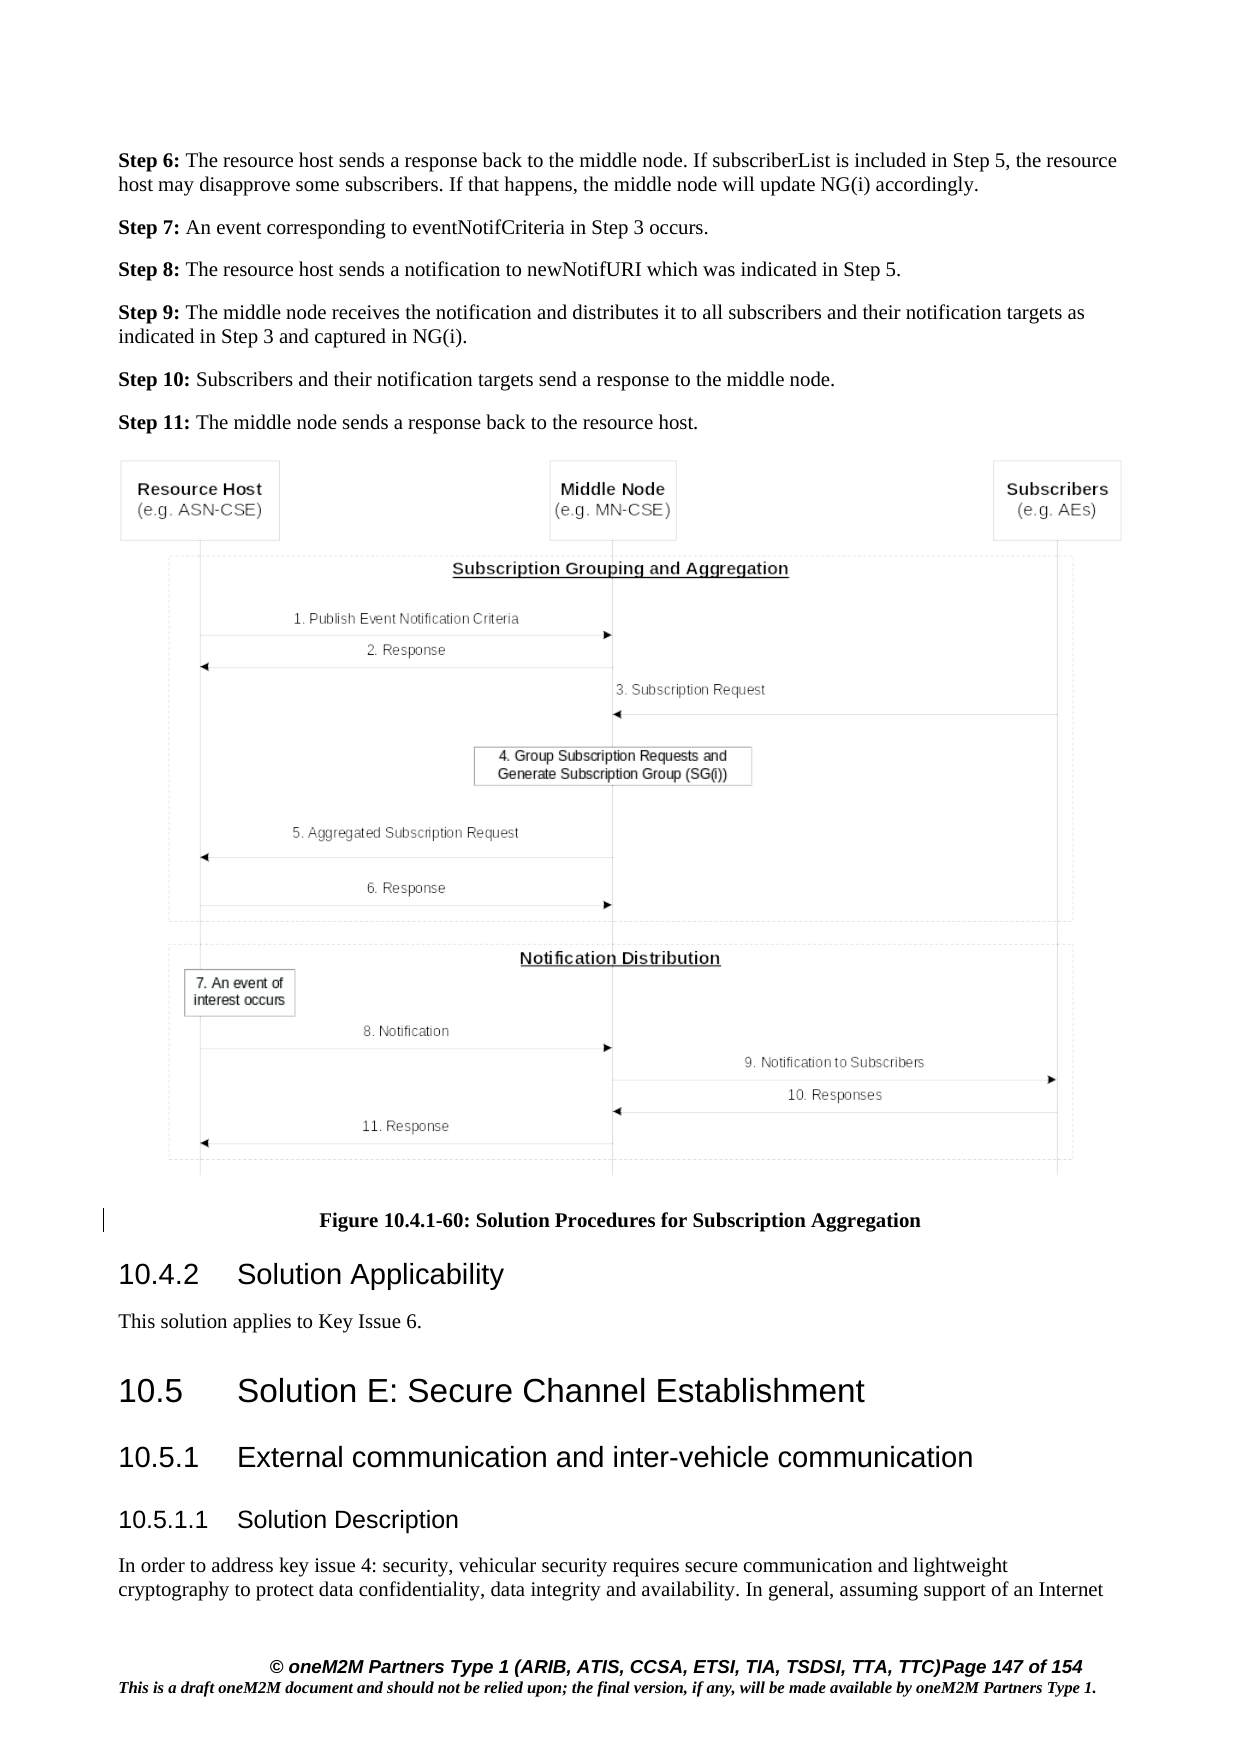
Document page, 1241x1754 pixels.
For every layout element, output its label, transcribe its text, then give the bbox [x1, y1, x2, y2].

text This solution applies to Key Issue 6. [118, 1309, 1122, 1333]
subtitle Solution Description [118, 1505, 1122, 1534]
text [118, 1553, 1122, 1601]
text Step 11: The middle node sends a response back to the resource host. [118, 410, 1122, 434]
text Step 6: The resource host sends a response back to the middle node. If subscriberList is included in Step 5, the resource host may disapprove some subscribers. If that happens, the middle node will update NG(i) accordingly. [118, 148, 1122, 196]
subtitle Solution Applicability [118, 1257, 1122, 1290]
subtitle Solution E: Secure Channel Establishment [118, 1371, 1122, 1409]
subtitle External communication and inter-vehicle communication [118, 1440, 1122, 1474]
text Step 10: Subscribers and their notification targets send a response to the middle node. [118, 367, 1122, 391]
text Step 8: The resource host sends a notification to newNotifURI which was indicated in Step 5. [118, 257, 1122, 281]
text Step 9: The middle node receives the notification and distributes it to all subscribers and their notification targets as indicated in Step 3 and captured in NG(i). [118, 300, 1122, 348]
text Step 7: An event corresponding to eventNotifCriteria in Step 3 occurs. [118, 214, 1122, 239]
